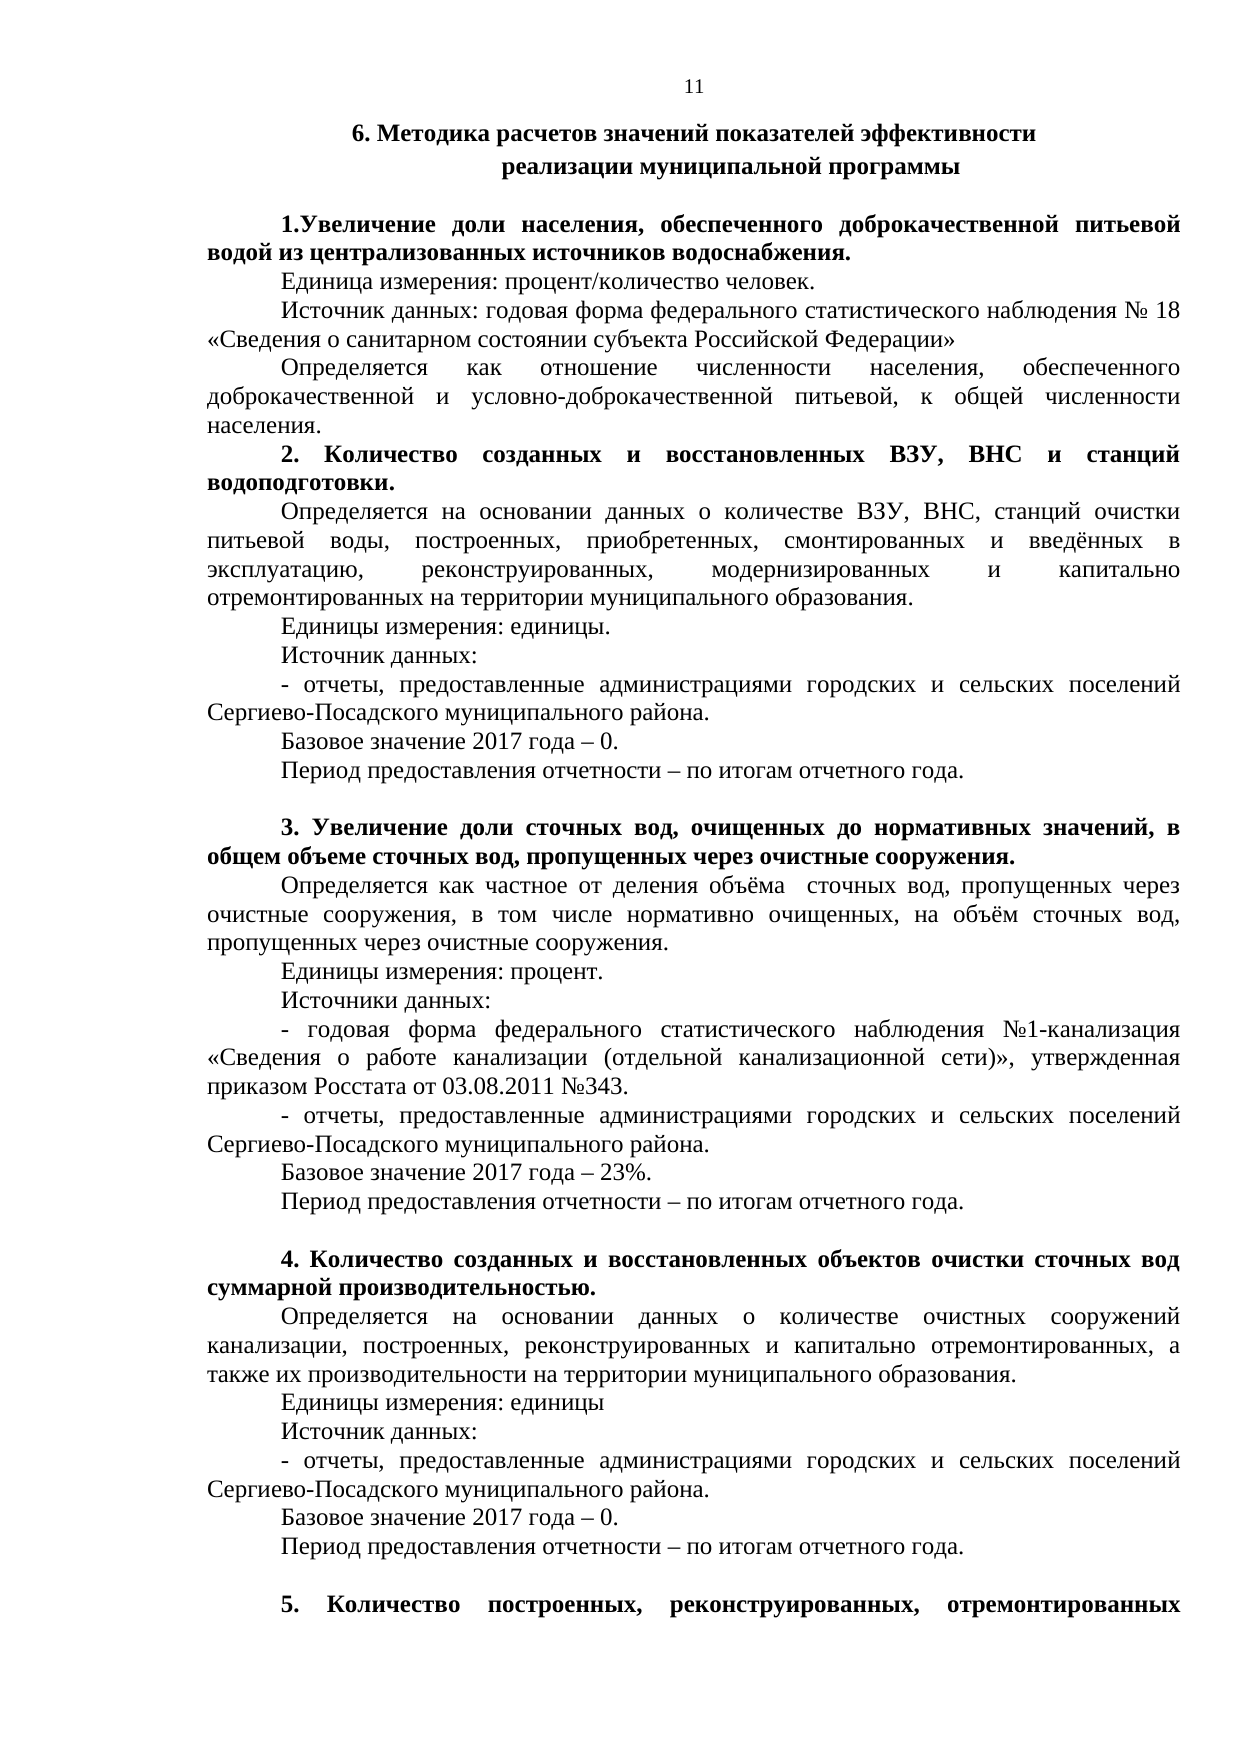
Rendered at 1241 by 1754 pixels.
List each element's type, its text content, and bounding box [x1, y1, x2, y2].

text - отчеты, предоставленные администрациями городских и сельских поселений Сергиево-Посадского муниципального района. [207, 1100, 1181, 1157]
text - отчеты, предоставленные администрациями городских и сельских поселений Сергиево-Посадского муниципального района. [207, 1445, 1181, 1502]
text Единицы измерения: единицы. [207, 611, 1181, 640]
text Источник данных: годовая форма федерального статистического наблюдения № 18 «Сведения о санитарном состоянии субъекта Российской Федерации» [207, 295, 1181, 352]
text - годовая форма федерального статистического наблюдения №1-канализация «Сведения о работе канализации (отдельной канализационной сети)», утвержденная приказом Росстата от 03.08.2011 №343. [207, 1014, 1181, 1100]
text Определяется как частное от деления объёма сточных вод, пропущенных через очистные сооружения, в том числе нормативно очищенных, на объём сточных вод, пропущенных через очистные сооружения. [207, 870, 1181, 956]
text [207, 1589, 1181, 1617]
text Единица измерения: процент/количество человек. [207, 266, 1181, 295]
text Единицы измерения: процент. [207, 956, 1181, 985]
text Базовое значение 2017 года – 23%. [207, 1157, 1181, 1186]
text 1.Увеличение доли населения, обеспеченного доброкачественной питьевой водой из централизованных источников водоснабжения. [207, 209, 1181, 266]
text Базовое значение 2017 года – 0. [207, 1502, 1181, 1531]
text Единицы измерения: единицы [207, 1387, 1181, 1416]
text 3. Увеличение доли сточных вод, очищенных до нормативных значений, в общем объеме сточных вод, пропущенных через очистные сооружения. [207, 812, 1181, 870]
text Источники данных: [207, 985, 1181, 1014]
text Источник данных: [207, 1416, 1181, 1445]
text Определяется на основании данных о количестве очистных сооружений канализации, построенных, реконструированных и капитально отремонтированных, а также их производительности на территории муниципального образования. [207, 1301, 1181, 1387]
text реализации муниципальной программы [207, 151, 1181, 180]
text Период предоставления отчетности – по итогам отчетного года. [207, 1186, 1181, 1215]
text 2. Количество созданных и восстановленных ВЗУ, ВНС и станций водоподготовки. [207, 439, 1181, 496]
text 4. Количество созданных и восстановленных объектов очистки сточных вод суммарной производительностью. [207, 1244, 1181, 1301]
text Базовое значение 2017 года – 0. [207, 726, 1181, 755]
text Период предоставления отчетности – по итогам отчетного года. [207, 755, 1181, 784]
text Определяется на основании данных о количестве ВЗУ, ВНС, станций очистки питьевой воды, построенных, приобретенных, смонтированных и введённых в эксплуатацию, реконструированных, модернизированных и капитально отремонтированных на территории муниципального образования. [207, 496, 1181, 611]
text 6. Методика расчетов значений показателей эффективности [207, 118, 1181, 147]
text - отчеты, предоставленные администрациями городских и сельских поселений Сергиево-Посадского муниципального района. [207, 669, 1181, 726]
text Период предоставления отчетности – по итогам отчетного года. [207, 1531, 1181, 1560]
text Определяется как отношение численности населения, обеспеченного доброкачественной и условно-доброкачественной питьевой, к общей численности населения. [207, 352, 1181, 439]
text Источник данных: [207, 640, 1181, 669]
